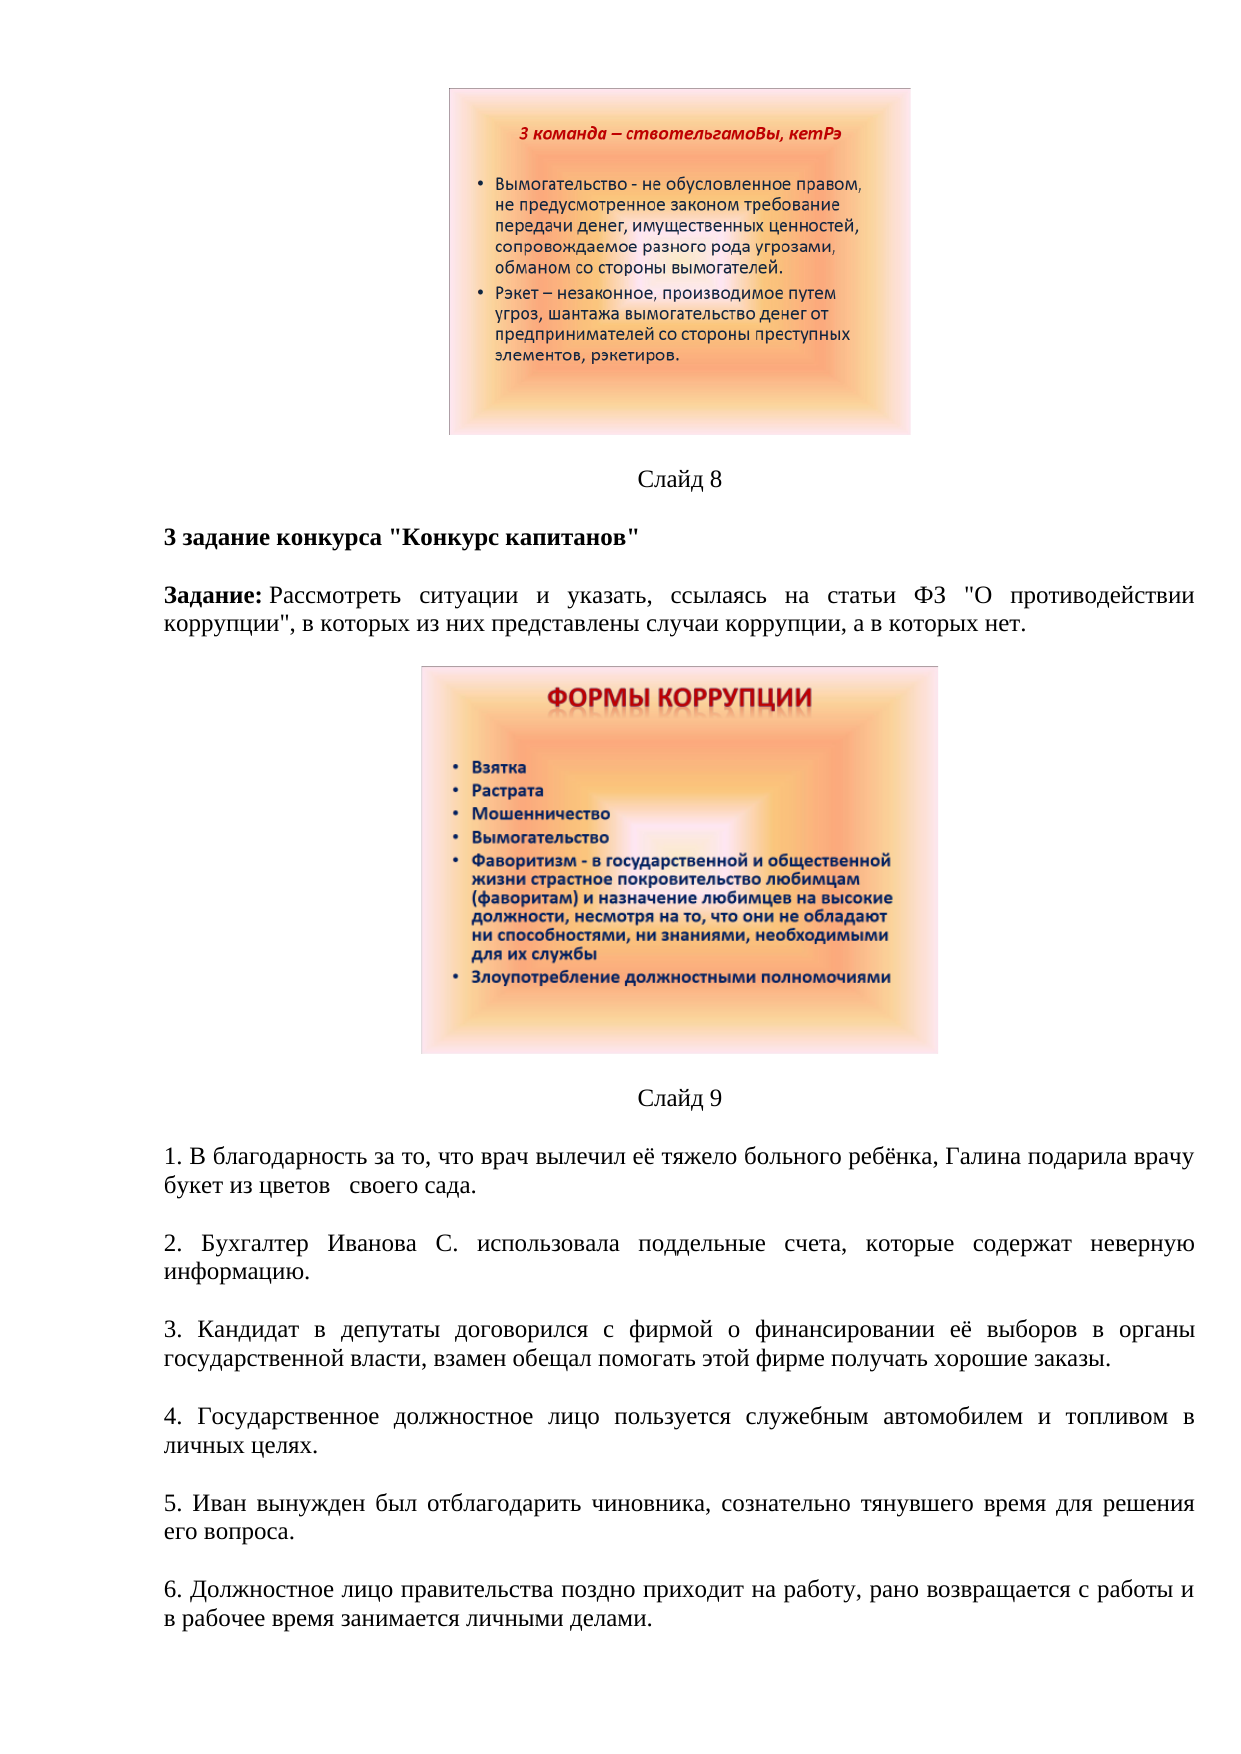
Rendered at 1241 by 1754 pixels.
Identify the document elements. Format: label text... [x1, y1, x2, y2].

text Слайд 9 [164, 1083, 1196, 1112]
picture [449, 88, 911, 435]
text 2. Бухгалтер Иванова С. использовала поддельные счета, которые содержат неверную информацию. [164, 1228, 1196, 1285]
text Задание: Рассмотреть ситуации и указать, ссылаясь на статьи ФЗ "О противодействии коррупции", в которых из них представлены случаи коррупции, а в которых нет. [164, 580, 1196, 637]
text 3 задание конкурса "Конкурс капитанов" [164, 522, 1196, 551]
text 5. Иван вынужден был отблагодарить чиновника, сознательно тянувшего время для решения его вопроса. [164, 1488, 1196, 1545]
text 4. Государственное должностное лицо пользуется служебным автомобилем и топливом в личных целях. [164, 1401, 1196, 1458]
text 3. Кандидат в депутаты договорился с фирмой о финансировании её выборов в органы государственной власти, взамен обещал помогать этой фирме получать хорошие заказы. [164, 1314, 1196, 1372]
text Слайд 8 [164, 464, 1196, 493]
text 1. В благодарность за то, что врач вылечил её тяжело больного ребёнка, Галина подарила врачу букет из цветов своего сада. [164, 1141, 1196, 1198]
picture [421, 666, 939, 1054]
text 6. Должностное лицо правительства поздно приходит на работу, рано возвращается с работы и в рабочее время занимается личными делами. [164, 1574, 1196, 1632]
